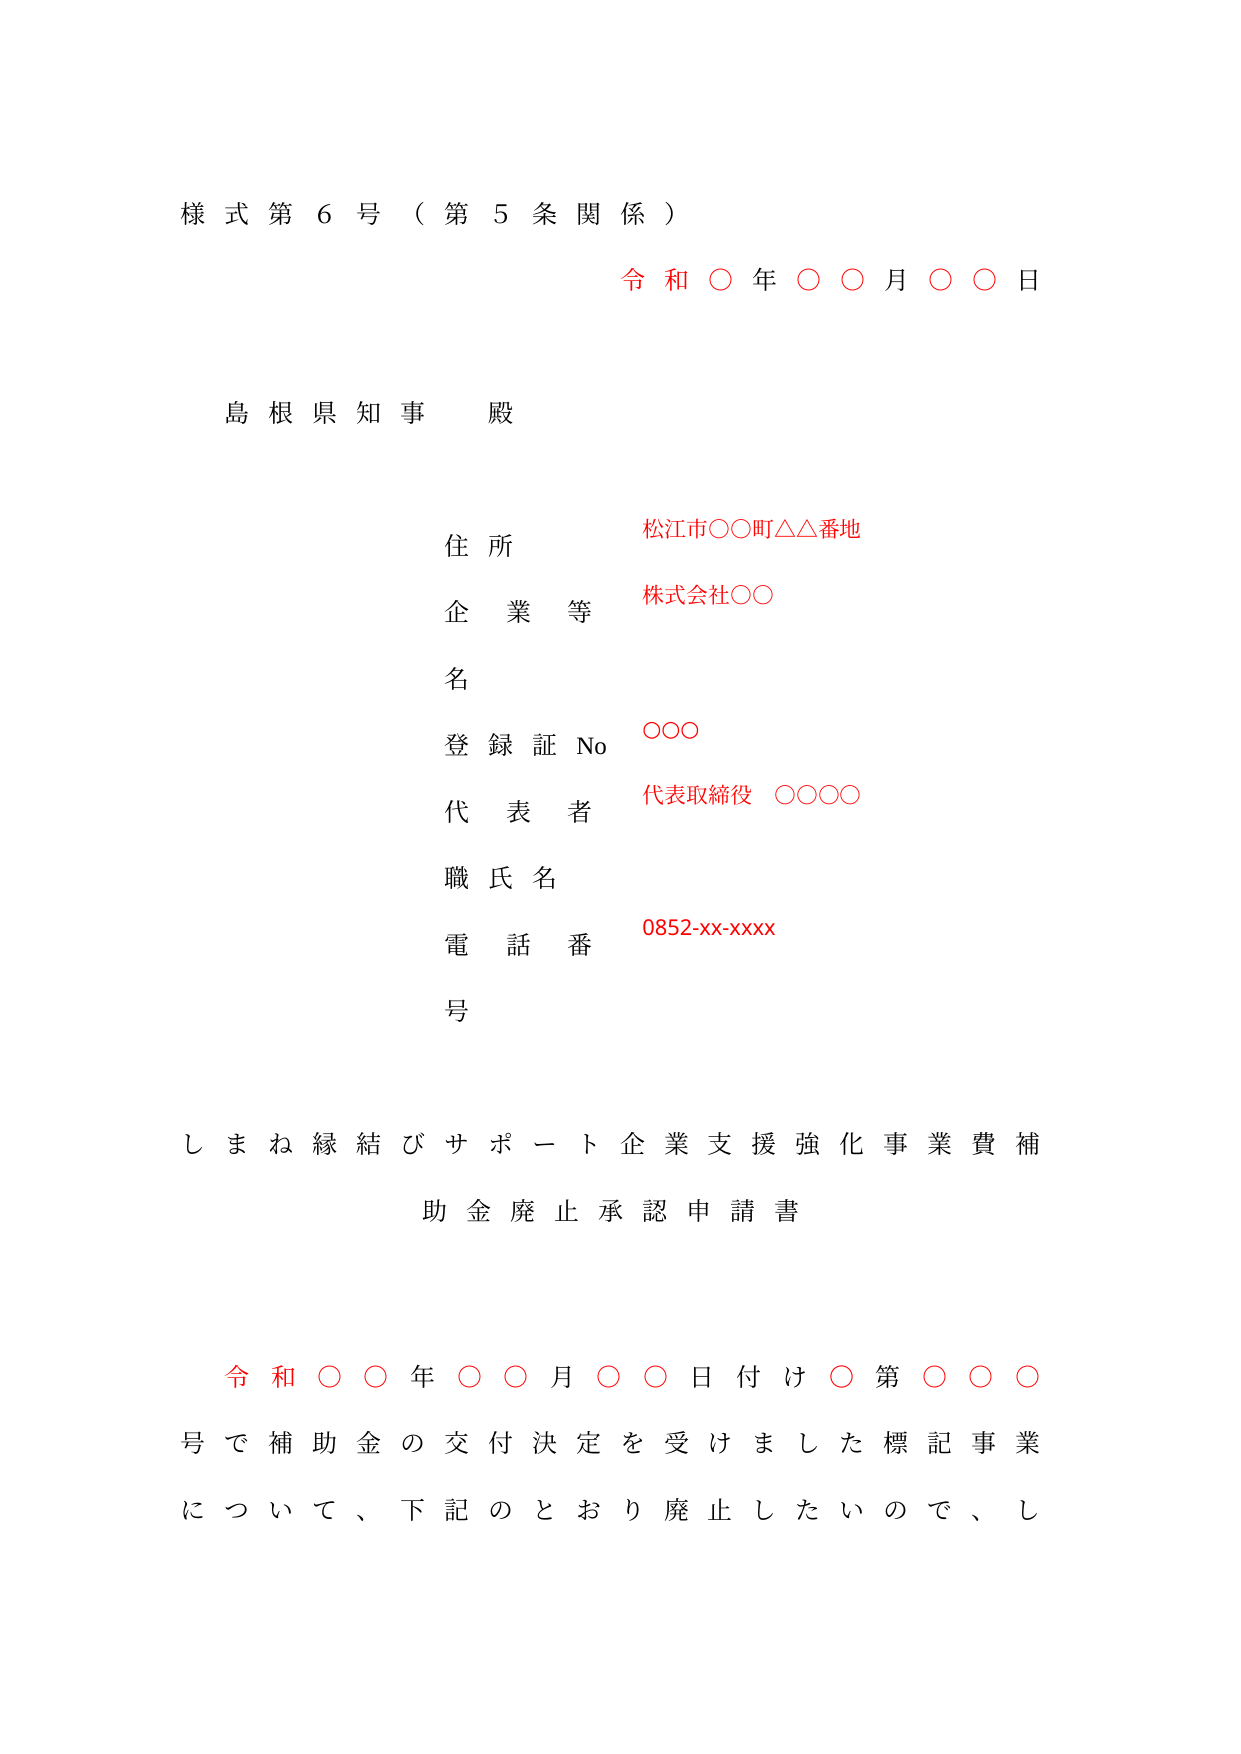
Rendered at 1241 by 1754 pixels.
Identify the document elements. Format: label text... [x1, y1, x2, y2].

table_cell 株式会社○○ [623, 578, 1076, 711]
table_cell 0852-xx-xxxx [623, 910, 1076, 1043]
text 様式第６号（第５条関係） [181, 179, 1060, 246]
table_cell 代表者職氏名 [432, 777, 623, 910]
text 島根県知事 殿 [181, 378, 1060, 445]
table_header 松江市○○町△△番地 [623, 511, 1076, 578]
table_cell 電話番号 [432, 910, 623, 1043]
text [181, 1342, 1060, 1542]
table_cell ○○○ [623, 711, 1076, 777]
table_cell 登録証No [432, 711, 623, 777]
text 令和○年○○月○○日 [181, 246, 1060, 312]
table_cell 代表取締役 ○○○○ [623, 777, 1076, 910]
text しまね縁結びサポート企業支援強化事業費補助金廃止承認申請書 [181, 1109, 1060, 1242]
table_cell 企業等名 [432, 578, 623, 711]
table_header 住所 [432, 511, 623, 578]
